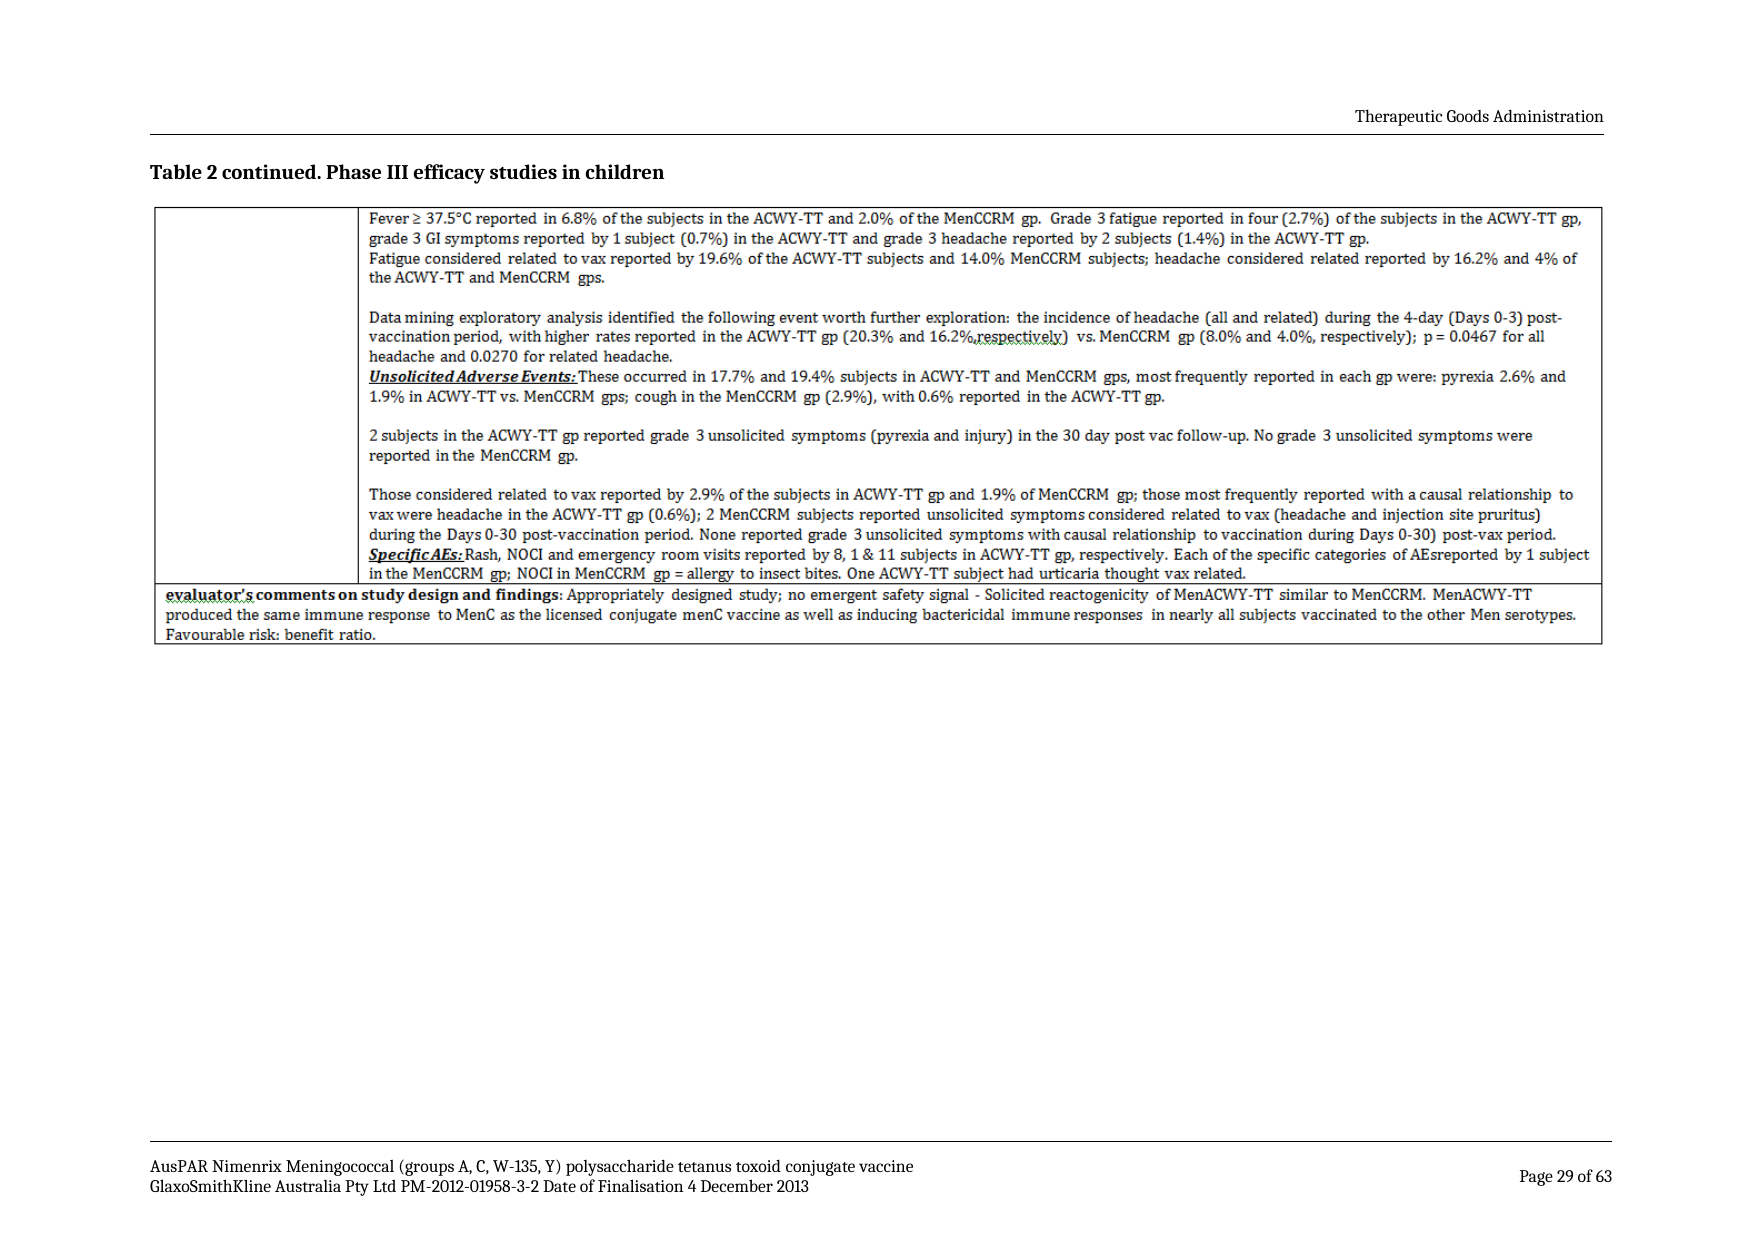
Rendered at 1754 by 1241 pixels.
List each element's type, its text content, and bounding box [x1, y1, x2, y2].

title Table 2 continued. Phase III efficacy studies in children [150, 160, 1604, 185]
picture [150, 197, 1608, 650]
